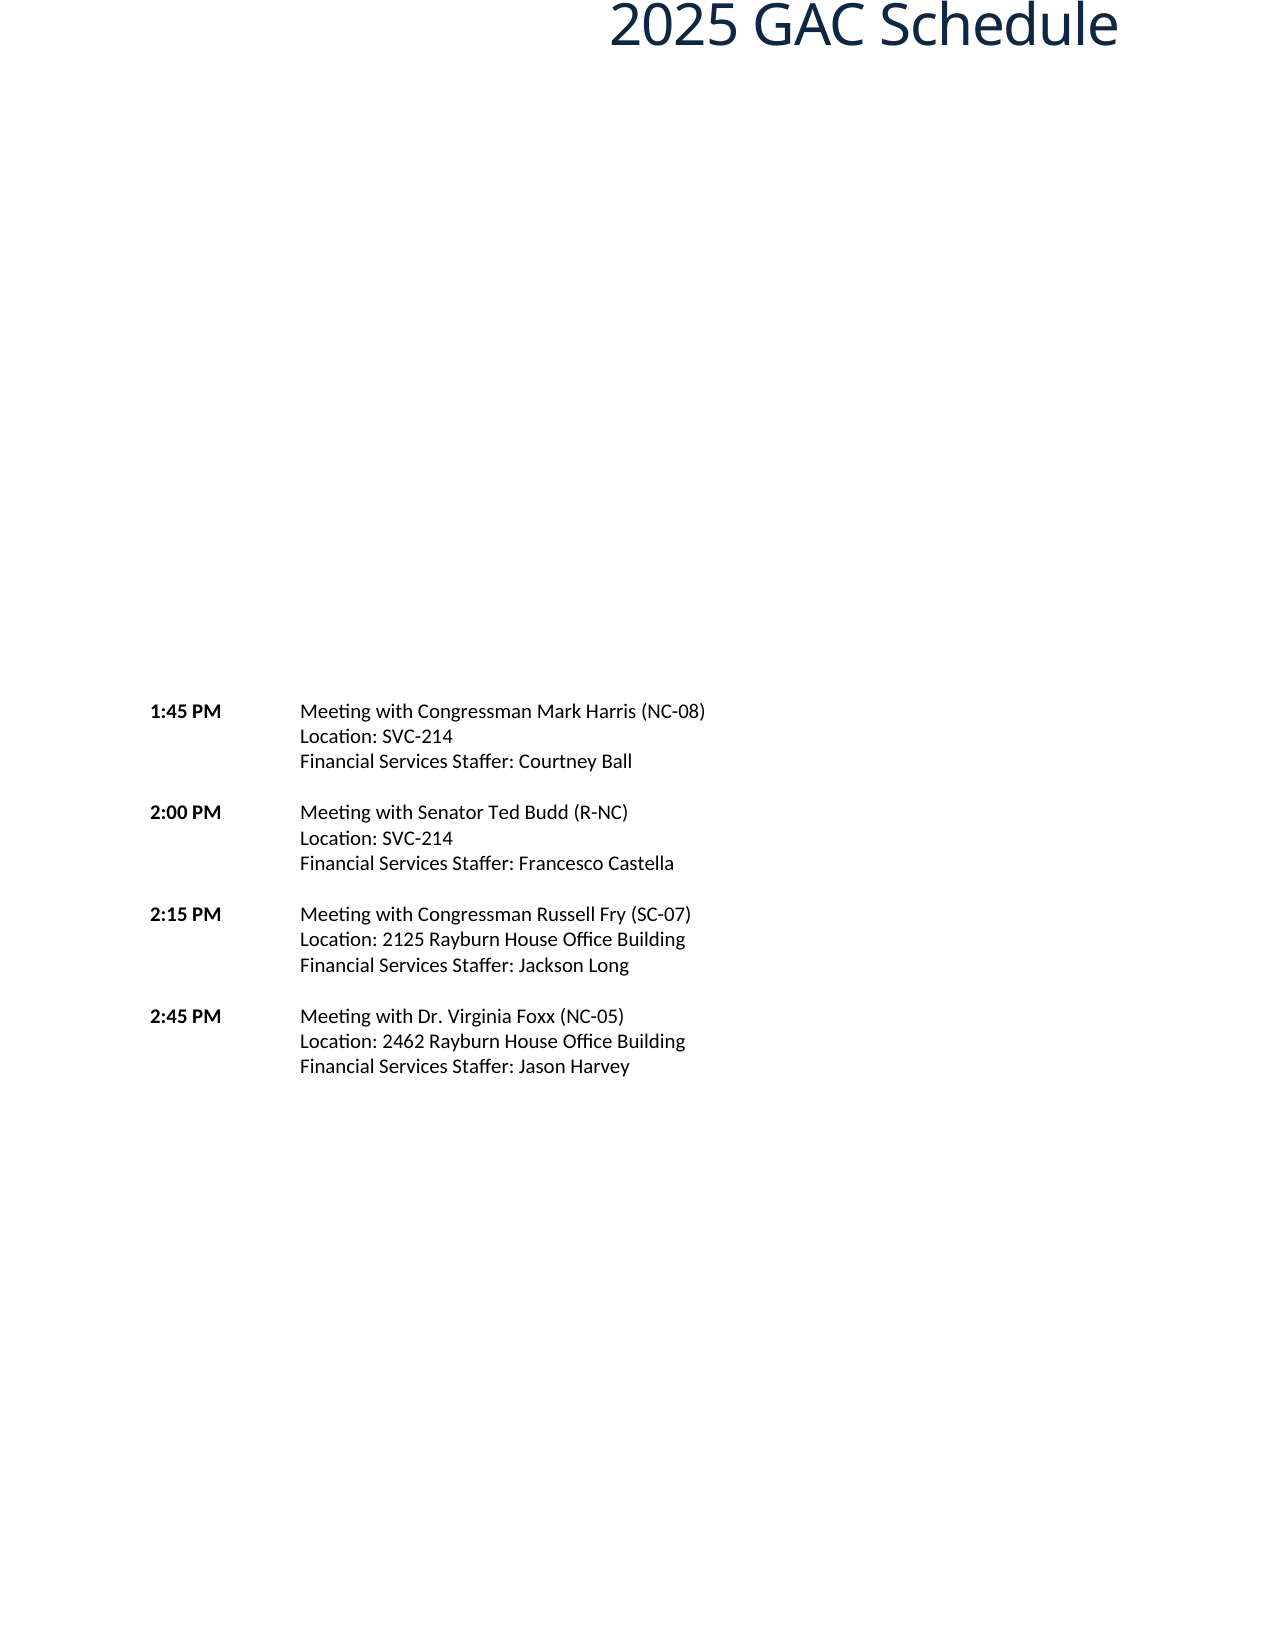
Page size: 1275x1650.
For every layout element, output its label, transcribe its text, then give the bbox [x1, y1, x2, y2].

text 1:45 PM Meeting with Congressman Mark Harris (NC-08) [150, 698, 1125, 723]
text 2:00 PM Meeting with Senator Ted Budd (R-NC) [150, 799, 1125, 825]
text Location: SVC-214 [150, 825, 1125, 850]
text 2:45 PM Meeting with Dr. Virginia Foxx (NC-05) [150, 1003, 1125, 1028]
text Financial Services Staffer: Francesco Castella [150, 850, 1125, 876]
text Financial Services Staffer: Courtney Ball [150, 749, 1125, 774]
text Financial Services Staffer: Jackson Long [150, 952, 1125, 977]
text Location: 2462 Rayburn House Office Building [150, 1028, 1125, 1054]
text 2:15 PM Meeting with Congressman Russell Fry (SC-07) [150, 901, 1125, 927]
text Location: 2125 Rayburn House Office Building [150, 927, 1125, 952]
text Financial Services Staffer: Jason Harvey [150, 1054, 1125, 1079]
text Location: SVC-214 [150, 723, 1125, 749]
